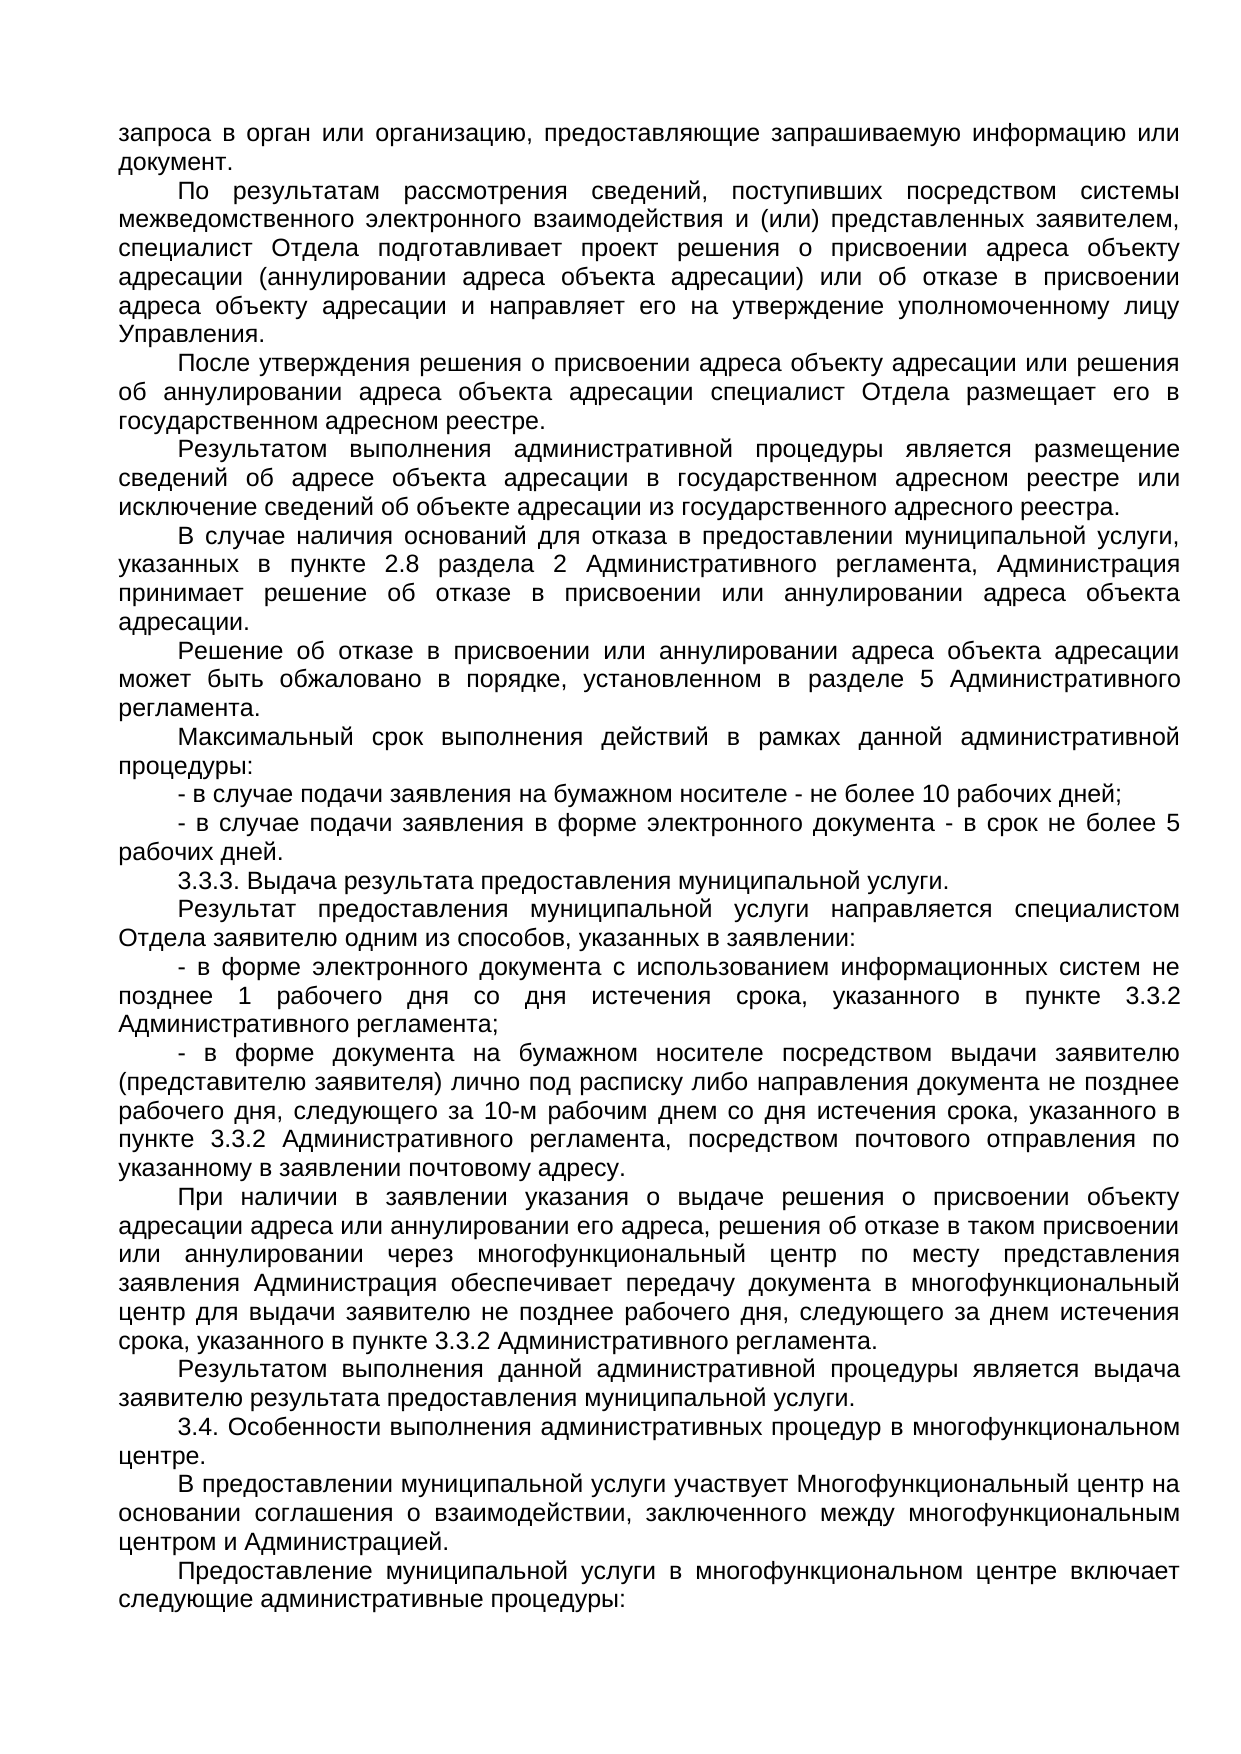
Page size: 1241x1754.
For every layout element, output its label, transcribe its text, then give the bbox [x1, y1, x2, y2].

text - в случае подачи заявления на бумажном носителе - не более 10 рабочих дней; [118, 779, 1181, 808]
text 3.3.3. Выдача результата предоставления муниципальной услуги. [118, 866, 1181, 894]
text В предоставлении муниципальной услуги участвует Многофункциональный центр на основании соглашения о взаимодействии, заключенного между многофункциональным центром и Администрацией. [118, 1469, 1181, 1556]
text Решение об отказе в присвоении или аннулировании адреса объекта адресации может быть обжаловано в порядке, установленном в разделе 5 Административного регламента. [118, 636, 1181, 722]
text После утверждения решения о присвоении адреса объекту адресации или решения об аннулировании адреса объекта адресации специалист Отдела размещает его в государственном адресном реестре. [118, 348, 1181, 434]
text По результатам рассмотрения сведений, поступивших посредством системы межведомственного электронного взаимодействия и (или) представленных заявителем, специалист Отдела подготавливает проект решения о присвоении адреса объекту адресации (аннулировании адреса объекта адресации) или об отказе в присвоении адреса объекту адресации и направляет его на утверждение уполномоченному лицу Управления. [118, 176, 1181, 348]
text Результатом выполнения данной административной процедуры является выдача заявителю результата предоставления муниципальной услуги. [118, 1354, 1181, 1412]
text При наличии в заявлении указания о выдаче решения о присвоении объекту адресации адреса или аннулировании его адреса, решения об отказе в таком присвоении или аннулировании через многофункциональный центр по месту представления заявления Администрация обеспечивает передачу документа в многофункциональный центр для выдачи заявителю не позднее рабочего дня, следующего за днем истечения срока, указанного в пункте 3.3.2 Административного регламента. [118, 1182, 1181, 1354]
text - в форме документа на бумажном носителе посредством выдачи заявителю (представителю заявителя) лично под расписку либо направления документа не позднее рабочего дня, следующего за 10-м рабочим днем со дня истечения срока, указанного в пункте 3.3.2 Административного регламента, посредством почтового отправления по указанному в заявлении почтовому адресу. [118, 1038, 1181, 1182]
text В случае наличия оснований для отказа в предоставлении муниципальной услуги, указанных в пункте 2.8 раздела 2 Административного регламента, Администрация принимает решение об отказе в присвоении или аннулировании адреса объекта адресации. [118, 521, 1181, 636]
text 3.4. Особенности выполнения административных процедур в многофункциональном центре. [118, 1412, 1181, 1469]
text Максимальный срок выполнения действий в рамках данной административной процедуры: [118, 722, 1181, 779]
text Результат предоставления муниципальной услуги направляется специалистом Отдела заявителю одним из способов, указанных в заявлении: [118, 894, 1181, 952]
text - в случае подачи заявления в форме электронного документа - в срок не более 5 рабочих дней. [118, 808, 1181, 866]
text Результатом выполнения административной процедуры является размещение сведений об адресе объекта адресации в государственном адресном реестре или исключение сведений об объекте адресации из государственного адресного реестра. [118, 434, 1181, 521]
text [118, 118, 1181, 176]
text - в форме электронного документа с использованием информационных систем не позднее 1 рабочего дня со дня истечения срока, указанного в пункте 3.3.2 Административного регламента; [118, 952, 1181, 1038]
text Предоставление муниципальной услуги в многофункциональном центре включает следующие административные процедуры: [118, 1556, 1181, 1613]
